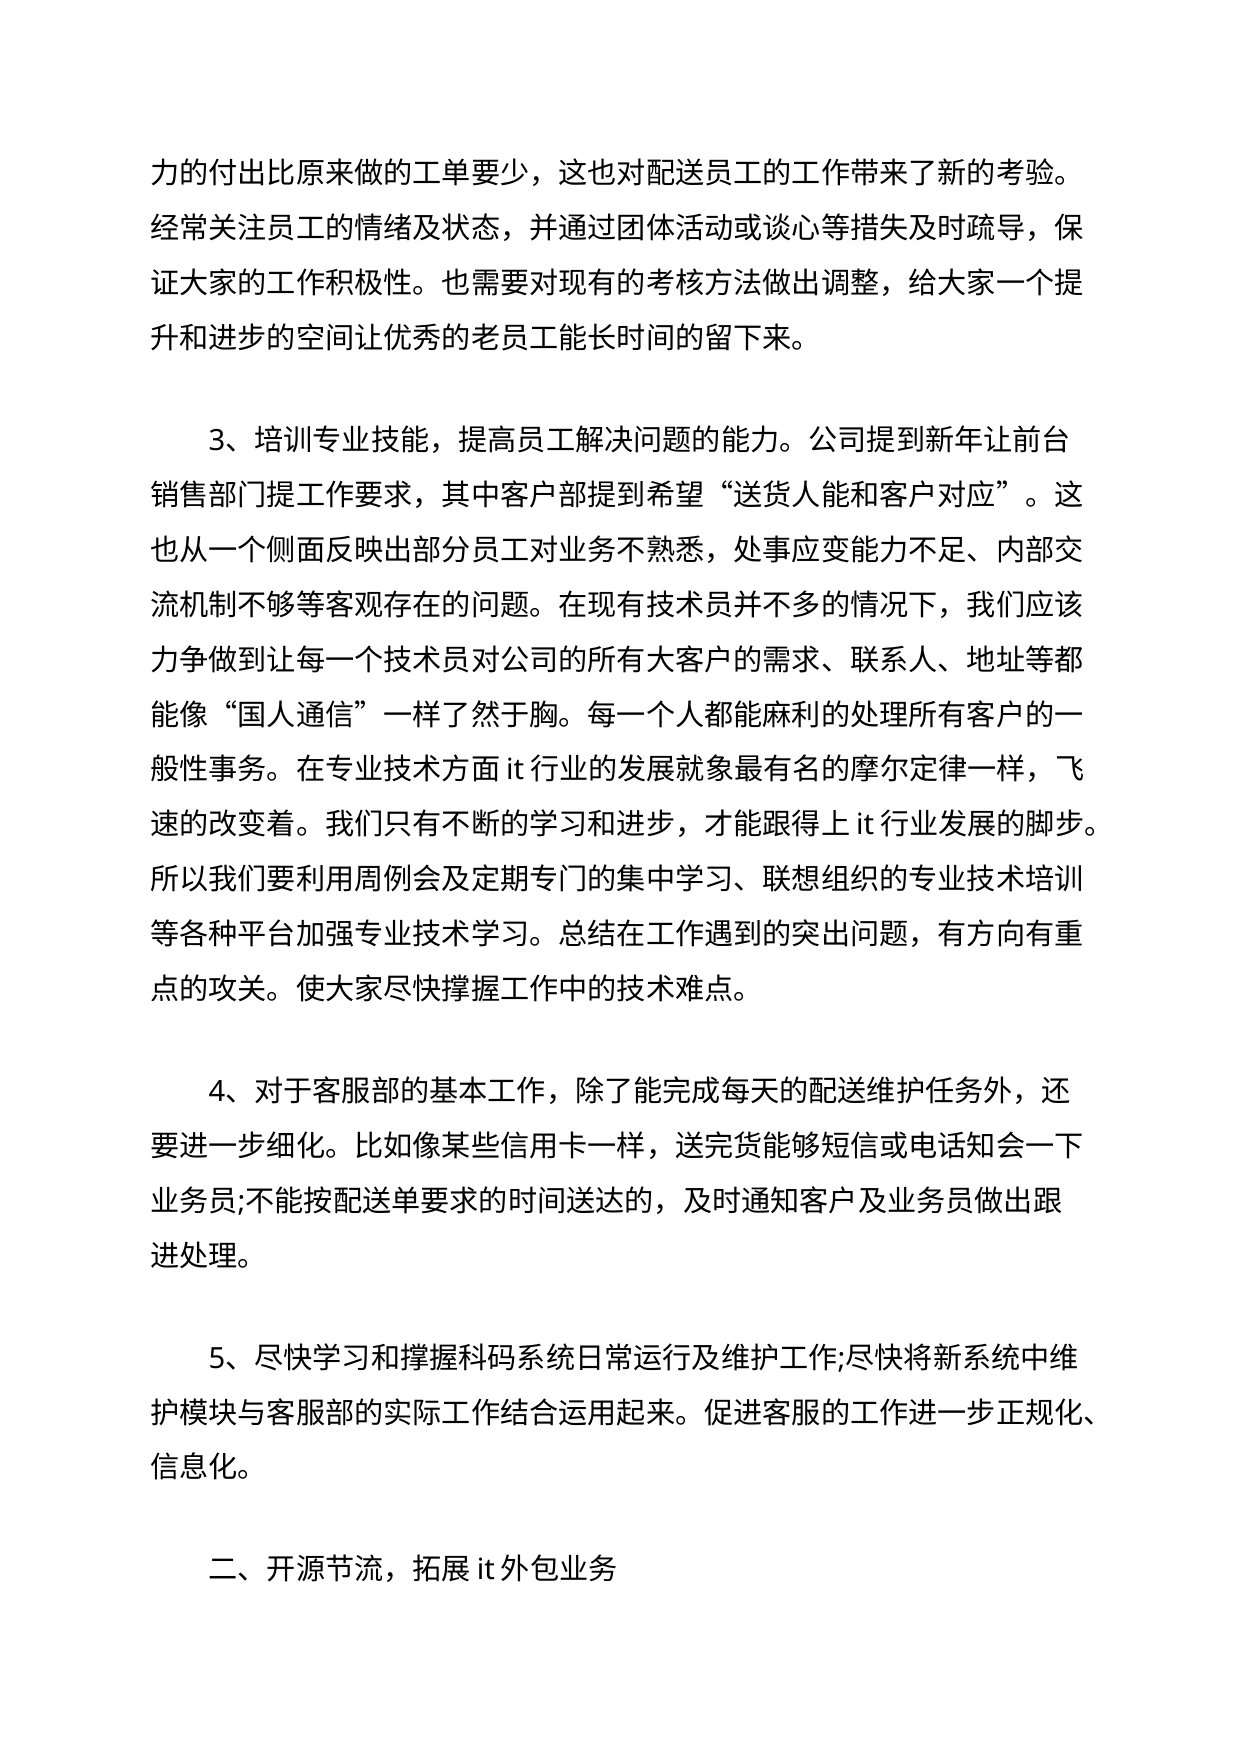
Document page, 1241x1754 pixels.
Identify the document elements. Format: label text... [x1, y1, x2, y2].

text 4、对于客服部的基本工作，除了能完成每天的配送维护任务外，还要进一步细化。比如像某些信用卡一样，送完货能够短信或电话知会一下业务员;不能按配送单要求的时间送达的，及时通知客户及业务员做出跟进处理。 [150, 1067, 1090, 1275]
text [150, 150, 1090, 357]
text 5、尽快学习和撑握科码系统日常运行及维护工作;尽快将新系统中维护模块与客服部的实际工作结合运用起来。促进客服的工作进一步正规化、信息化。 [150, 1334, 1090, 1486]
text 3、培训专业技能，提高员工解决问题的能力。公司提到新年让前台销售部门提工作要求，其中客户部提到希望“送货人能和客户对应”。这也从一个侧面反映出部分员工对业务不熟悉，处事应变能力不足、内部交流机制不够等客观存在的问题。在现有技术员并不多的情况下，我们应该力争做到让每一个技术员对公司的所有大客户的需求、联系人、地址等都能像“国人通信”一样了然于胸。每一个人都能麻利的处理所有客户的一般性事务。在专业技术方面it行业的发展就象最有名的摩尔定律一样，飞速的改变着。我们只有不断的学习和进步，才能跟得上it行业发展的脚步。所以我们要利用周例会及定期专门的集中学习、联想组织的专业技术培训等各种平台加强专业技术学习。总结在工作遇到的突出问题，有方向有重点的攻关。使大家尽快撑握工作中的技术难点。 [150, 416, 1090, 1008]
text 二、开源节流，拓展it外包业务 [150, 1546, 1090, 1588]
